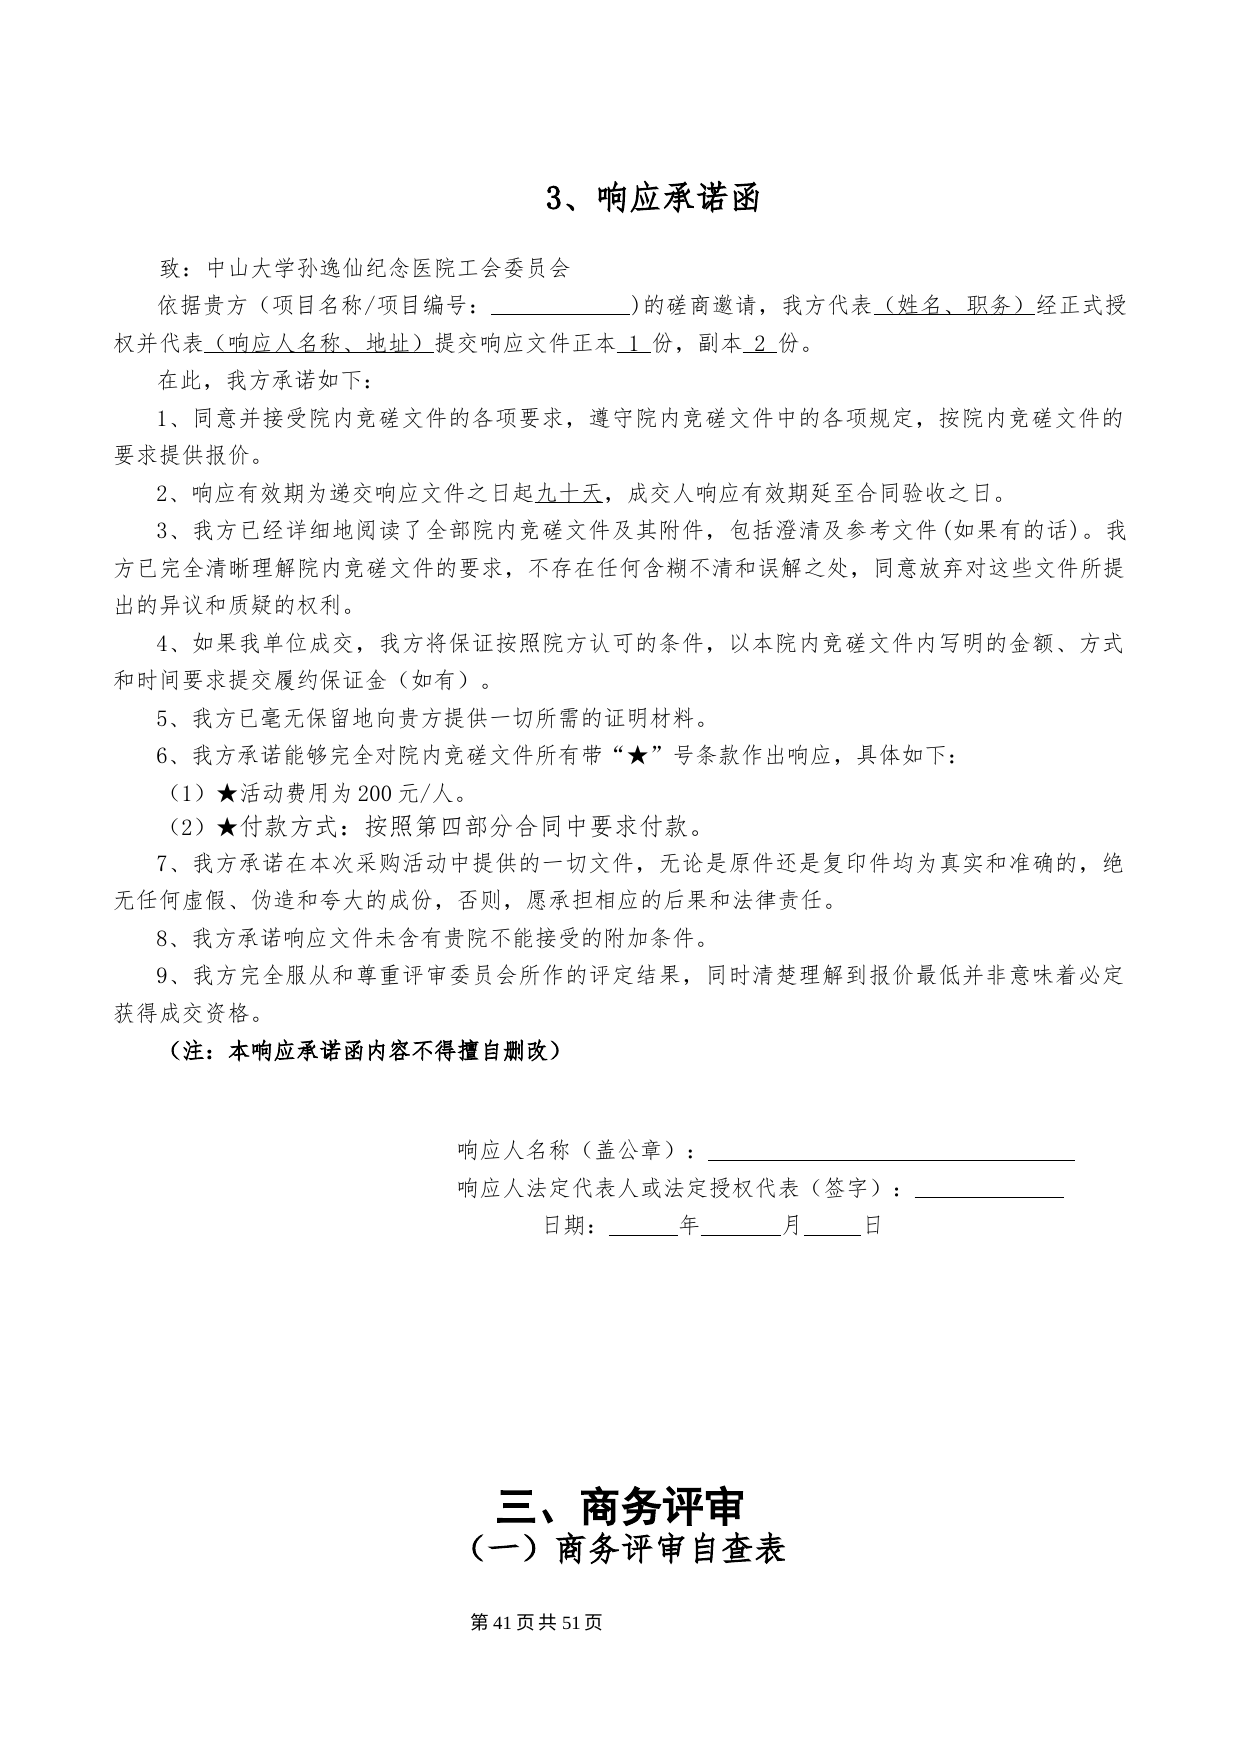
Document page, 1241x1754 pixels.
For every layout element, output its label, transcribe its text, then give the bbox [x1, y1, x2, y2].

text 日期： 年 月 日 [112, 1204, 1128, 1241]
text 6、我方承诺能够完全对院内竞磋文件所有带“★”号条款作出响应，具体如下： [112, 733, 1128, 771]
list （1）★活动费用为200元/人。 [112, 771, 1128, 808]
text 响应人法定代表人或法定授权代表（签字）： [112, 1166, 1128, 1204]
text 在此，我方承诺如下： [112, 358, 1128, 396]
text （注：本响应承诺函内容不得擅自删改） [112, 1028, 1128, 1066]
text 7、我方承诺在本次采购活动中提供的一切文件，无论是原件还是复印件均为真实和准确的，绝无任何虚假、伪造和夸大的成份，否则，愿承担相应的后果和法律责任。 [112, 841, 1128, 916]
text 3、响应承诺函 [112, 162, 1128, 227]
text 致：中山大学孙逸仙纪念医院工会委员会 [112, 246, 1128, 283]
text 9、我方完全服从和尊重评审委员会所作的评定结果，同时清楚理解到报价最低并非意味着必定获得成交资格。 [112, 953, 1128, 1028]
text 依据贵方（项目名称/项目编号： )的磋商邀请，我方代表（姓名、职务）经正式授权并代表（响应人名称、地址）提交响应文件正本 1 份，副本 2 份。 [112, 283, 1128, 358]
text 3、我方已经详细地阅读了全部院内竞磋文件及其附件，包括澄清及参考文件(如果有的话)。我方已完全清晰理解院内竞磋文件的要求，不存在任何含糊不清和误解之处，同意放弃对这些文件所提出的异议和质疑的权利。 [112, 508, 1128, 621]
text 8、我方承诺响应文件未含有贵院不能接受的附加条件。 [112, 916, 1128, 953]
text 4、如果我单位成交，我方将保证按照院方认可的条件，以本院内竞磋文件内写明的金额、方式和时间要求提交履约保证金（如有）。 [112, 621, 1128, 696]
text （2）★付款方式：按照第四部分合同中要求付款。 [112, 808, 1128, 841]
text 响应人名称（盖公章）： [112, 1129, 1128, 1166]
text 1、同意并接受院内竞磋文件的各项要求，遵守院内竞磋文件中的各项规定，按院内竞磋文件的要求提供报价。 [112, 396, 1128, 471]
list （一）商务评审自查表 [112, 1527, 1128, 1565]
text 5、我方已毫无保留地向贵方提供一切所需的证明材料。 [112, 696, 1128, 733]
text 2、响应有效期为递交响应文件之日起九十天，成交人响应有效期延至合同验收之日。 [112, 471, 1128, 508]
text 三、商务评审 [112, 1479, 1128, 1527]
